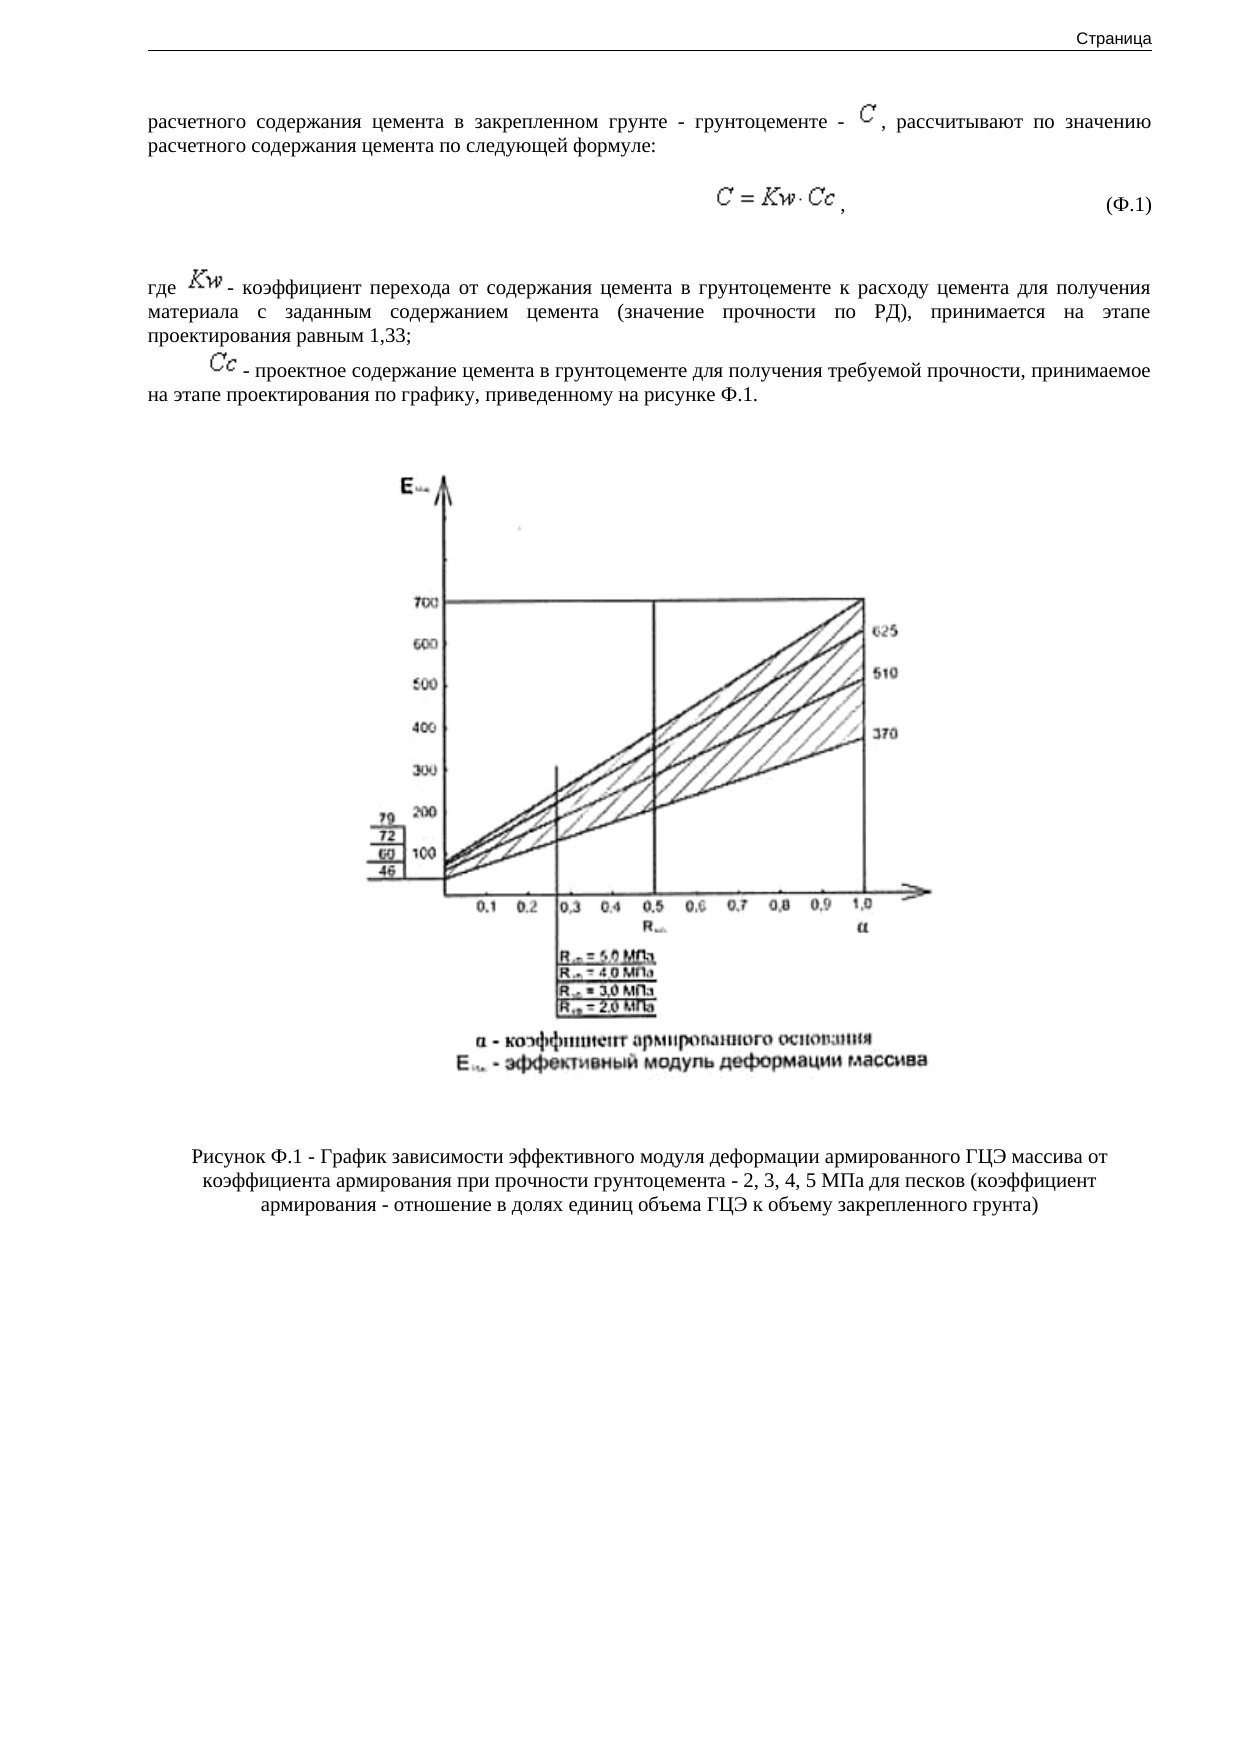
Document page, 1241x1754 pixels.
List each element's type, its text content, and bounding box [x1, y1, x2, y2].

text Рисунок Ф.1 - График зависимости эффективного модуля деформации армированного ГЦЭ массива от коэффициента армирования при прочности грунтоцемента - 2, 3, 4, 5 МПа для песков (коэффициент армирования - отношение в долях единиц объема ГЦЭ к объему закрепленного грунта) [148, 1144, 1152, 1216]
text - проектное содержание цемента в грунтоцементе для получения требуемой прочности, принимаемое на этапе проектирования по графику, приведенному на рисунке Ф.1. [148, 347, 1152, 406]
picture [856, 98, 881, 129]
picture [361, 470, 938, 1080]
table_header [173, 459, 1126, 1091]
picture [184, 264, 227, 295]
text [148, 98, 1152, 157]
picture [206, 347, 243, 378]
picture [713, 181, 841, 212]
text где - коэффициент перехода от содержания цемента в грунтоцементе к расходу цемента для получения материала с заданным содержанием цемента (значение прочности по РД), принимается на этапе проектирования равным 1,33; [148, 264, 1152, 347]
text , (Ф.1) [148, 181, 1152, 216]
